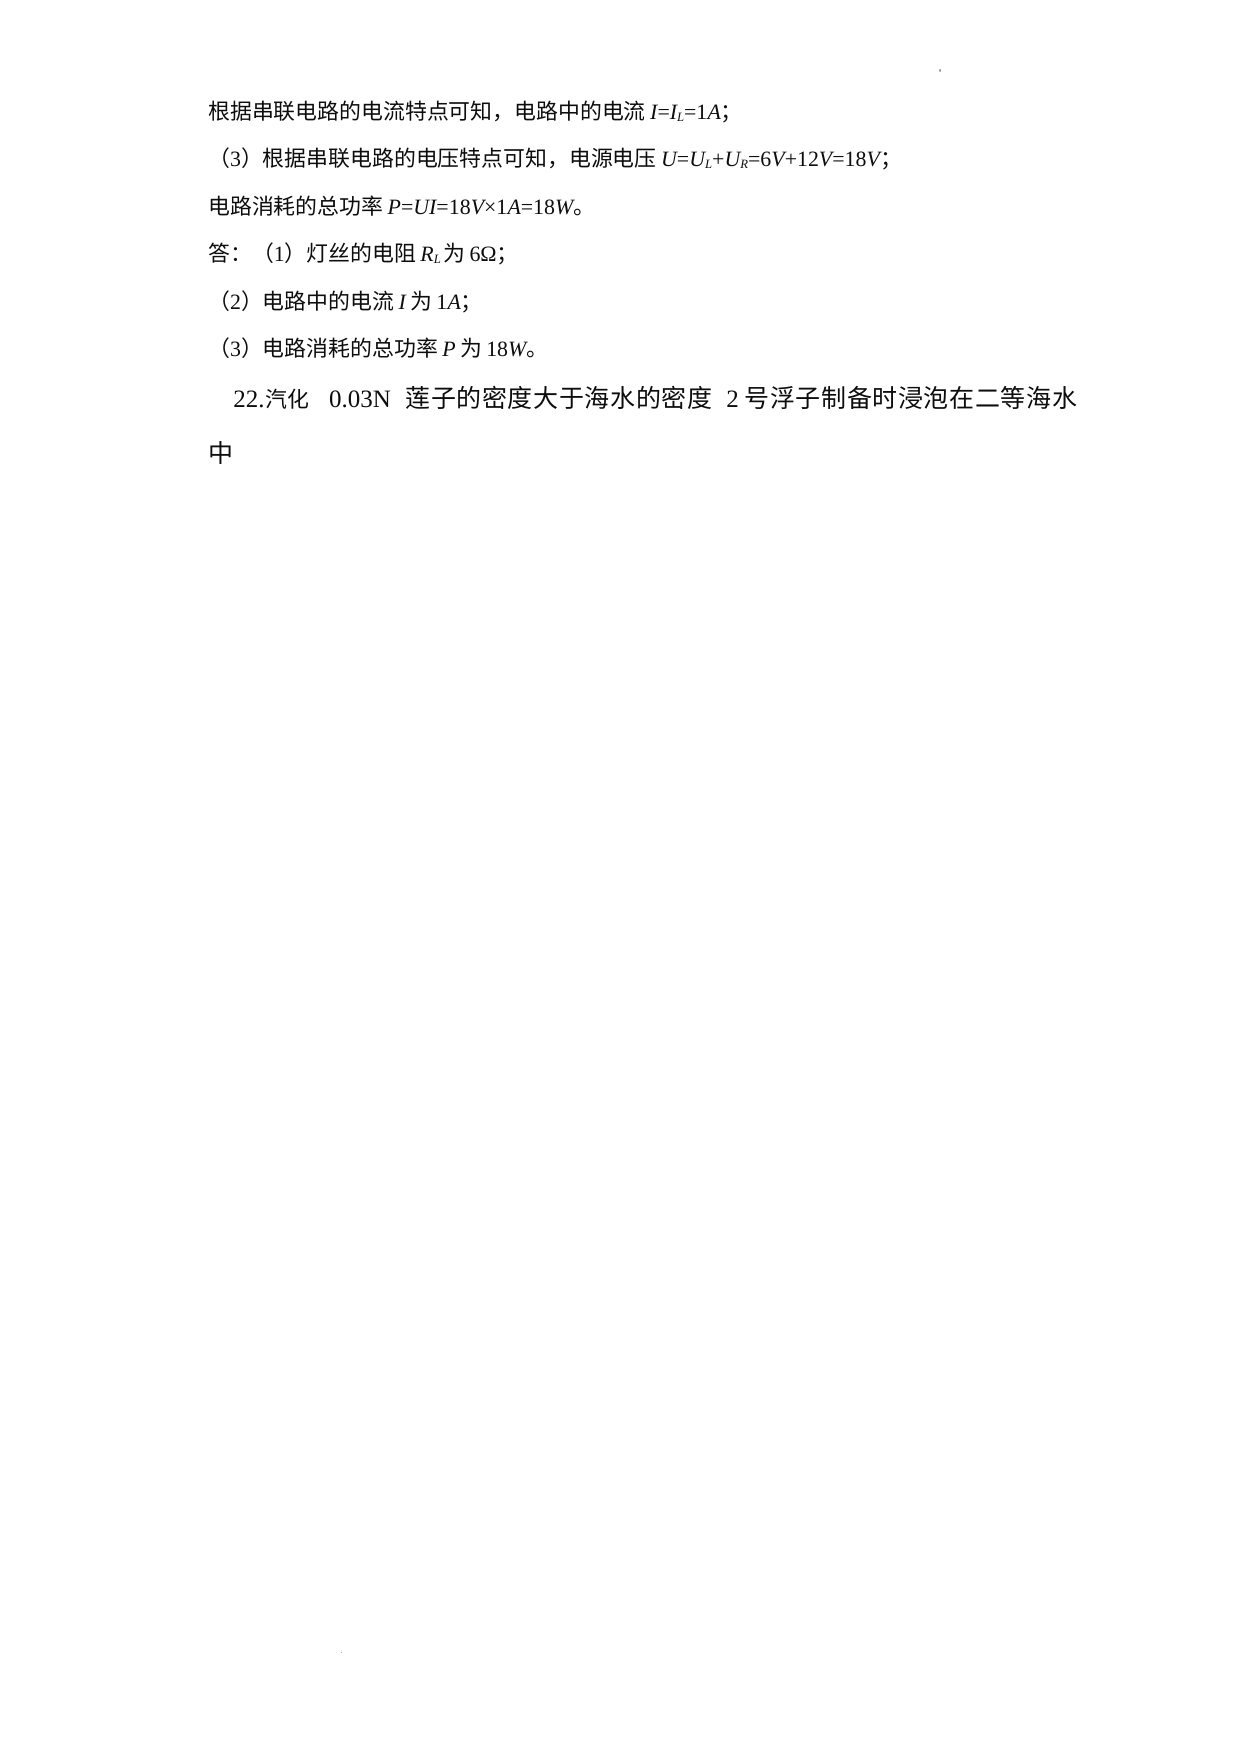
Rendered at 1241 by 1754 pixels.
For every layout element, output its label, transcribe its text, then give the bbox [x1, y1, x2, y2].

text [208, 94, 1078, 363]
text 22.汽化 0.03N 莲子的密度大于海水的密度 2号浮子制备时浸泡在二等海水中 [208, 379, 1078, 469]
